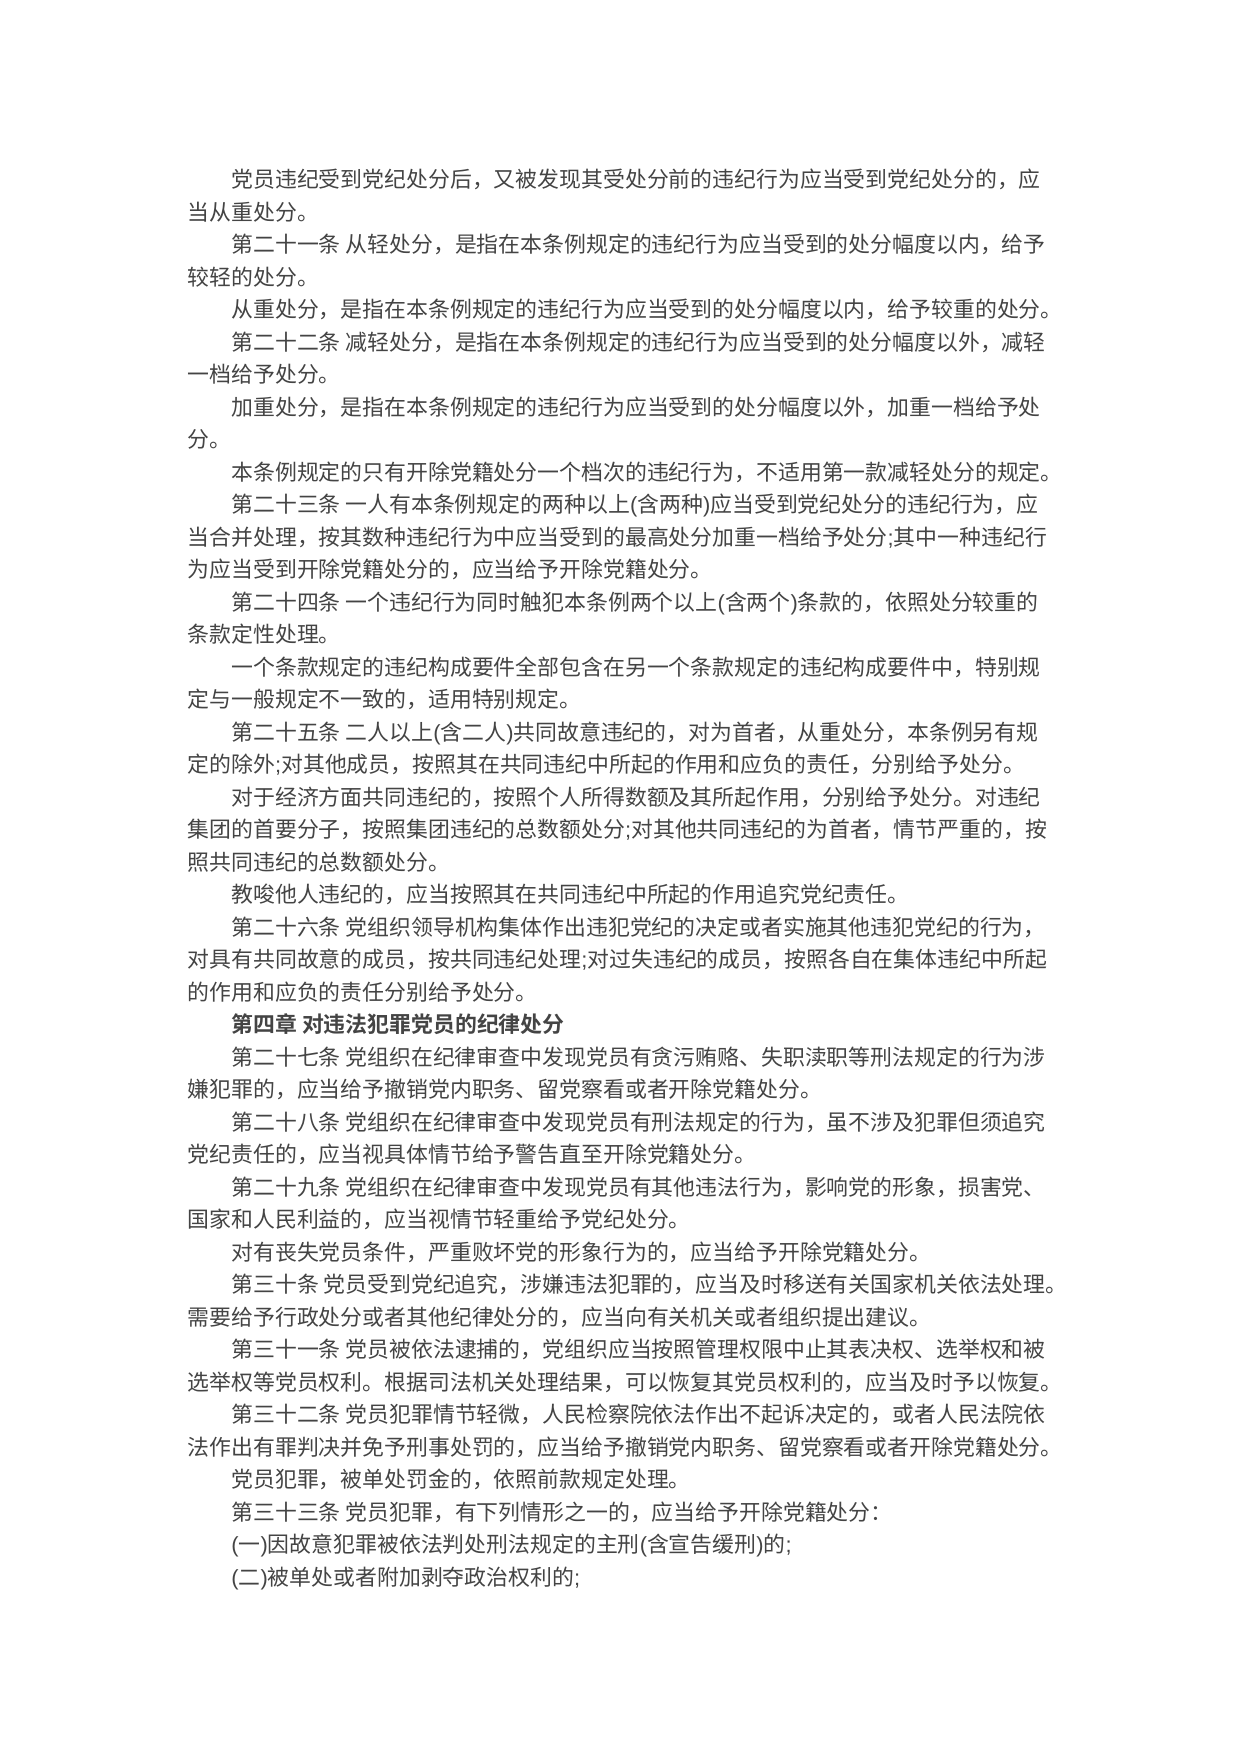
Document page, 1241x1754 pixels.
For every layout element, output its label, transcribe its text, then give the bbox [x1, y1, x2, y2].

text 加重处分，是指在本条例规定的违纪行为应当受到的处分幅度以外，加重一档给予处分。 [187, 389, 1053, 454]
text 第三十三条 党员犯罪，有下列情形之一的，应当给予开除党籍处分： [187, 1494, 1053, 1527]
text 第二十七条 党组织在纪律审查中发现党员有贪污贿赂、失职渎职等刑法规定的行为涉嫌犯罪的，应当给予撤销党内职务、留党察看或者开除党籍处分。 [187, 1039, 1053, 1104]
text 第二十八条 党组织在纪律审查中发现党员有刑法规定的行为，虽不涉及犯罪但须追究党纪责任的，应当视具体情节给予警告直至开除党籍处分。 [187, 1104, 1053, 1169]
text 第三十条 党员受到党纪追究，涉嫌违法犯罪的，应当及时移送有关国家机关依法处理。需要给予行政处分或者其他纪律处分的，应当向有关机关或者组织提出建议。 [187, 1267, 1053, 1332]
text 本条例规定的只有开除党籍处分一个档次的违纪行为，不适用第一款减轻处分的规定。 [187, 454, 1053, 487]
text 第二十三条 一人有本条例规定的两种以上(含两种)应当受到党纪处分的违纪行为，应当合并处理，按其数种违纪行为中应当受到的最高处分加重一档给予处分;其中一种违纪行为应当受到开除党籍处分的，应当给予开除党籍处分。 [187, 487, 1053, 584]
text 第二十九条 党组织在纪律审查中发现党员有其他违法行为，影响党的形象，损害党、国家和人民利益的，应当视情节轻重给予党纪处分。 [187, 1169, 1053, 1234]
text 第二十二条 减轻处分，是指在本条例规定的违纪行为应当受到的处分幅度以外，减轻一档给予处分。 [187, 324, 1053, 389]
text 党员犯罪，被单处罚金的，依照前款规定处理。 [187, 1462, 1053, 1494]
text 一个条款规定的违纪构成要件全部包含在另一个条款规定的违纪构成要件中，特别规定与一般规定不一致的，适用特别规定。 [187, 649, 1053, 714]
text 对于经济方面共同违纪的，按照个人所得数额及其所起作用，分别给予处分。对违纪集团的首要分子，按照集团违纪的总数额处分;对其他共同违纪的为首者，情节严重的，按照共同违纪的总数额处分。 [187, 779, 1053, 877]
text (一)因故意犯罪被依法判处刑法规定的主刑(含宣告缓刑)的; [187, 1527, 1053, 1559]
text 第二十五条 二人以上(含二人)共同故意违纪的，对为首者，从重处分，本条例另有规定的除外;对其他成员，按照其在共同违纪中所起的作用和应负的责任，分别给予处分。 [187, 714, 1053, 779]
text 第三十一条 党员被依法逮捕的，党组织应当按照管理权限中止其表决权、选举权和被选举权等党员权利。根据司法机关处理结果，可以恢复其党员权利的，应当及时予以恢复。 [187, 1332, 1053, 1397]
text 第三十二条 党员犯罪情节轻微，人民检察院依法作出不起诉决定的，或者人民法院依法作出有罪判决并免予刑事处罚的，应当给予撤销党内职务、留党察看或者开除党籍处分。 [187, 1397, 1053, 1462]
text 第二十四条 一个违纪行为同时触犯本条例两个以上(含两个)条款的，依照处分较重的条款定性处理。 [187, 584, 1053, 649]
text 第二十六条 党组织领导机构集体作出违犯党纪的决定或者实施其他违犯党纪的行为，对具有共同故意的成员，按共同违纪处理;对过失违纪的成员，按照各自在集体违纪中所起的作用和应负的责任分别给予处分。 [187, 909, 1053, 1007]
text 第二十一条 从轻处分，是指在本条例规定的违纪行为应当受到的处分幅度以内，给予较轻的处分。 [187, 227, 1053, 292]
text 对有丧失党员条件，严重败坏党的形象行为的，应当给予开除党籍处分。 [187, 1234, 1053, 1267]
text (二)被单处或者附加剥夺政治权利的; [187, 1559, 1053, 1592]
text 教唆他人违纪的，应当按照其在共同违纪中所起的作用追究党纪责任。 [187, 877, 1053, 909]
text 从重处分，是指在本条例规定的违纪行为应当受到的处分幅度以内，给予较重的处分。 [187, 292, 1053, 324]
text 第四章 对违法犯罪党员的纪律处分 [187, 1007, 1053, 1039]
text 党员违纪受到党纪处分后，又被发现其受处分前的违纪行为应当受到党纪处分的，应当从重处分。 [187, 162, 1053, 227]
